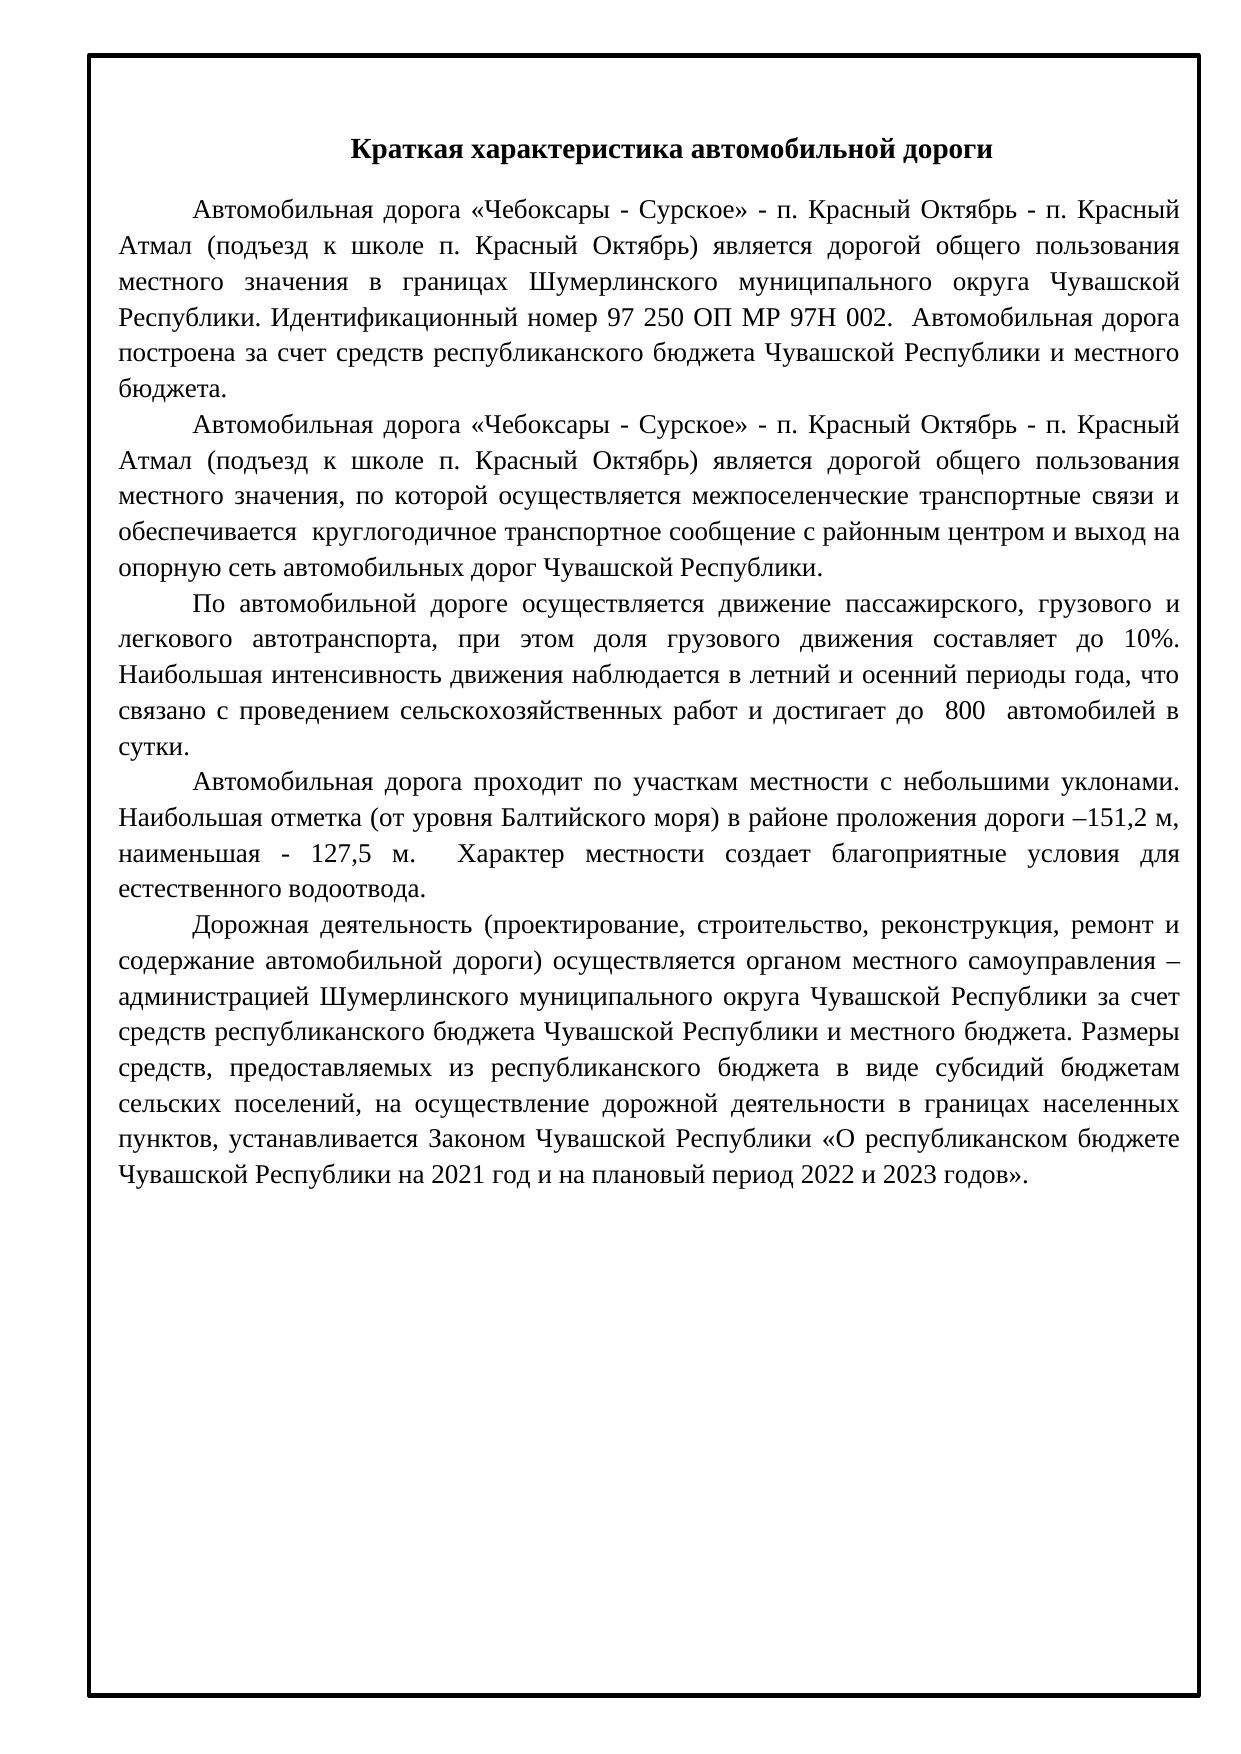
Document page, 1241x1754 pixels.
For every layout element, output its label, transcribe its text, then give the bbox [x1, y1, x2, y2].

text Краткая характеристика автомобильной дороги [177, 131, 1167, 165]
text Дорожная деятельность (проектирование, строительство, реконструкция, ремонт и содержание автомобильной дороги) осуществляется органом местного самоуправления – администрацией Шумерлинского муниципального округа Чувашской Республики за счет средств республиканского бюджета Чувашской Республики и местного бюджета. Размеры средств, предоставляемых из республиканского бюджета в виде субсидий бюджетам сельских поселений, на осуществление дорожной деятельности в границах населенных пунктов, устанавливается Законом Чувашской Республики «О республиканском бюджете Чувашской Республики на 2021 год и на плановый период 2022 и 2023 годов». [118, 908, 1181, 1189]
text Автомобильная дорога «Чебоксары - Сурское» - п. Красный Октябрь - п. Красный Атмал (подъезд к школе п. Красный Октябрь) является дорогой общего пользования местного значения в границах Шумерлинского муниципального округа Чувашской Республики. Идентификационный номер 97 250 ОП МР 97Н 002. Автомобильная дорога построена за счет средств республиканского бюджета Чувашской Республики и местного бюджета. [118, 194, 1181, 403]
text Автомобильная дорога «Чебоксары - Сурское» - п. Красный Октябрь - п. Красный Атмал (подъезд к школе п. Красный Октябрь) является дорогой общего пользования местного значения, по которой осуществляется межпоселенческие транспортные связи и обеспечивается круглогодичное транспортное сообщение с районным центром и выход на опорную сеть автомобильных дорог Чувашской Республики. [118, 408, 1181, 582]
text Автомобильная дорога проходит по участкам местности с небольшими уклонами. Наибольшая отметка (от уровня Балтийского моря) в районе проложения дороги –151,2 м, наименьшая - 127,5 м. Характер местности создает благоприятные условия для естественного водоотвода. [118, 765, 1181, 904]
text По автомобильной дороге осуществляется движение пассажирского, грузового и легкового автотранспорта, при этом доля грузового движения составляет до 10%. Наибольшая интенсивность движения наблюдается в летний и осенний периоды года, что связано с проведением сельскохозяйственных работ и достигает до 800 автомобилей в сутки. [118, 587, 1181, 761]
